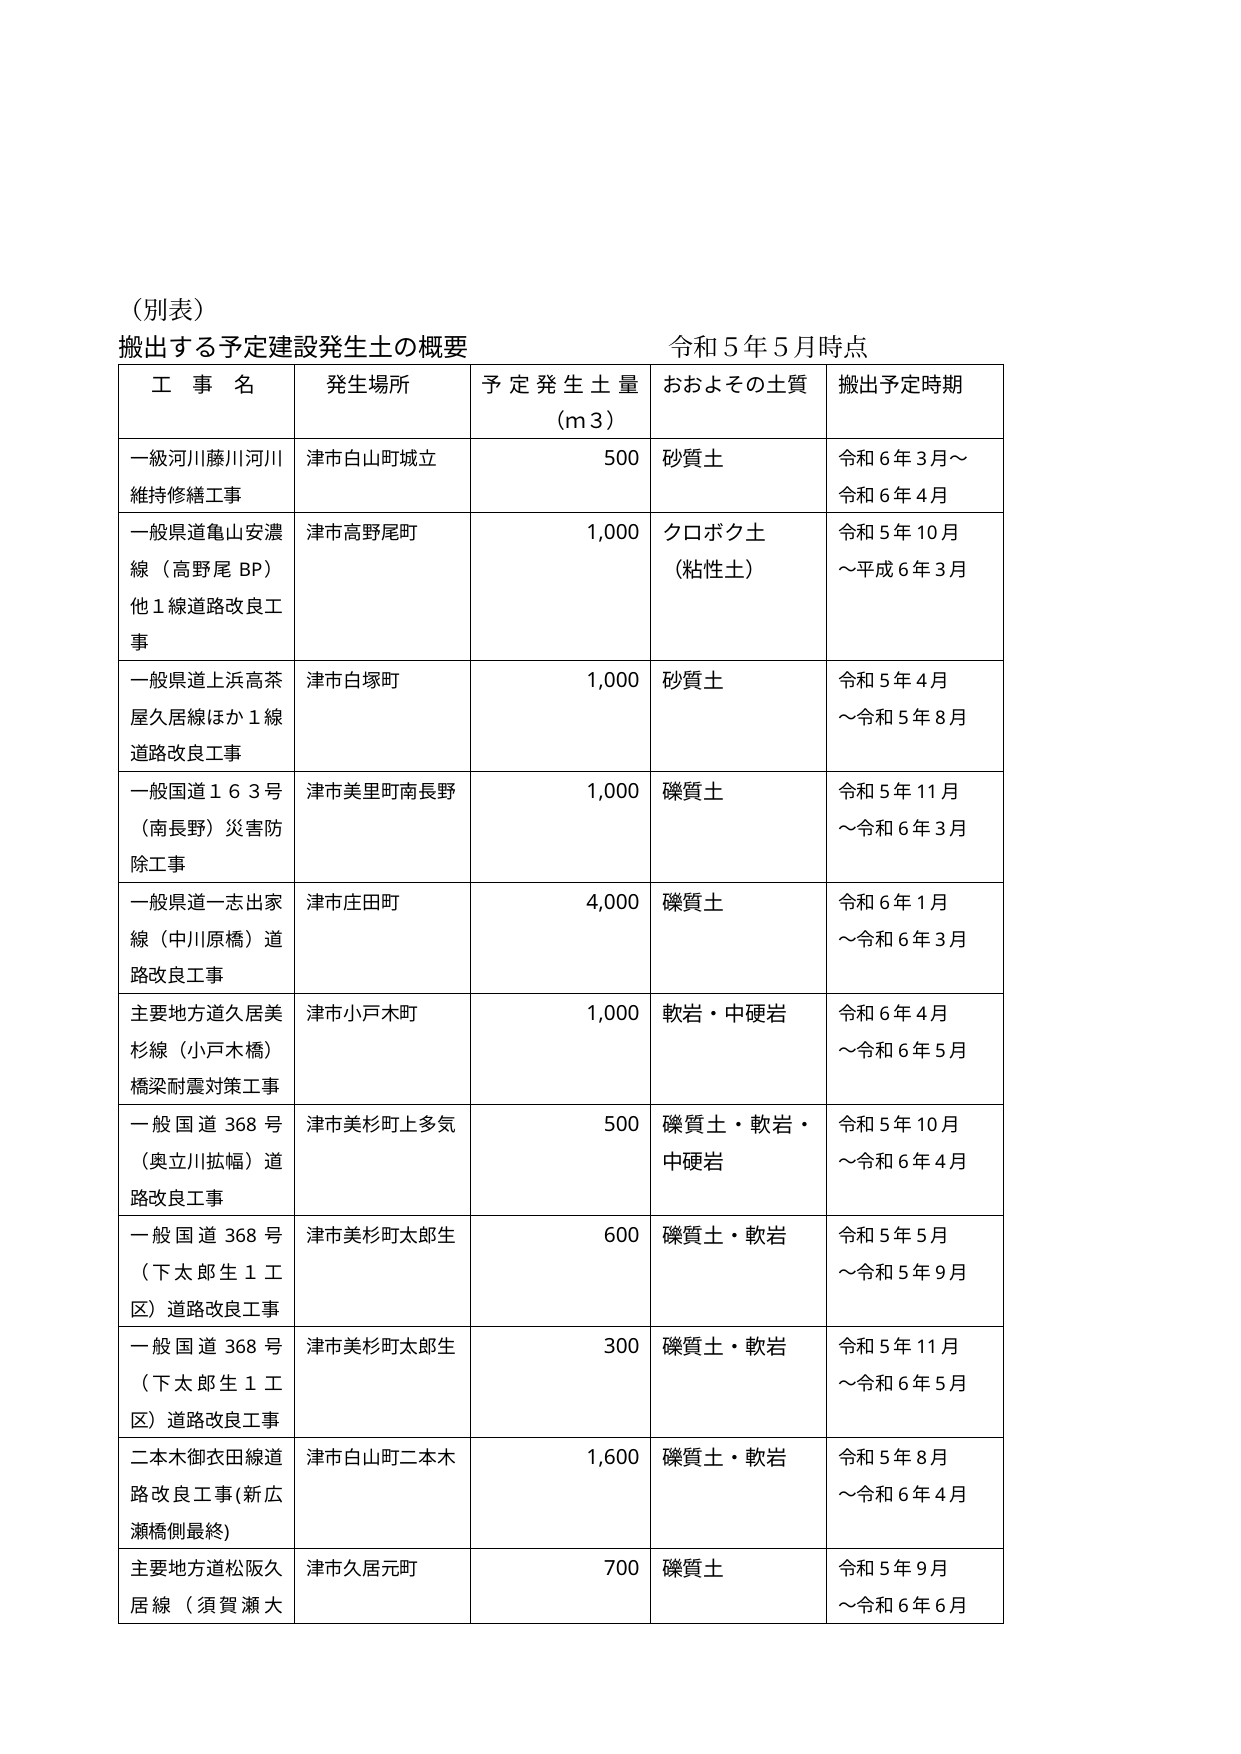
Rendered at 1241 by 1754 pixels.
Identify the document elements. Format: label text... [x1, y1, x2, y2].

table_cell 令和6年3月～ 令和6年4月 [827, 439, 1003, 512]
table_cell 津市美杉町太郎生 [295, 1216, 470, 1326]
table_cell 礫質土 [651, 1549, 826, 1623]
table_cell 津市美里町南長野 [295, 772, 470, 882]
table_cell 砂質土 [651, 439, 826, 512]
table_header 発生場所 [295, 365, 470, 438]
table_cell 一般国道１６３号（南長野）災害防除工事 [119, 772, 294, 882]
table_cell 1,000 [471, 513, 650, 660]
table_cell 600 [471, 1216, 650, 1326]
table_cell 一般県道上浜高茶屋久居線ほか１線道路改良工事 [119, 661, 294, 771]
table_cell 1,600 [471, 1438, 650, 1548]
table_header おおよその土質 [651, 365, 826, 438]
table_cell 500 [471, 439, 650, 512]
table_cell 礫質土・軟岩・中硬岩 [651, 1105, 826, 1215]
table_cell 令和5年10月 ～平成6年3月 [827, 513, 1003, 660]
text 搬出する予定建設発生土の概要 令和５年５月時点 [118, 327, 1022, 363]
table_cell 津市庄田町 [295, 883, 470, 993]
table_cell 津市高野尾町 [295, 513, 470, 660]
table_cell 令和6年4月 ～令和6年5月 [827, 994, 1003, 1104]
table_cell 二本木御衣田線道路改良工事(新広瀬橋側最終) [119, 1438, 294, 1548]
table_cell 1,000 [471, 772, 650, 882]
table_cell 礫質土 [651, 772, 826, 882]
table_header 工 事 名 [119, 365, 294, 438]
table_cell 津市白塚町 [295, 661, 470, 771]
table_cell 砂質土 [651, 661, 826, 771]
table_cell 一般県道亀山安濃線（高野尾BP）他１線道路改良工事 [119, 513, 294, 660]
table_cell 令和5年11月 ～令和6年5月 [827, 1327, 1003, 1437]
table_cell 一般国道368号（下太郎生１工区）道路改良工事 [119, 1327, 294, 1437]
table_cell 主要地方道久居美杉線（小戸木橋）橋梁耐震対策工事 [119, 994, 294, 1104]
table_cell 4,000 [471, 883, 650, 993]
table_cell 令和5年11月 ～令和6年3月 [827, 772, 1003, 882]
table_cell 礫質土・軟岩 [651, 1216, 826, 1326]
table_cell 一般国道368号（奥立川拡幅）道路改良工事 [119, 1105, 294, 1215]
table_cell 令和5年4月 ～令和5年8月 [827, 661, 1003, 771]
table_cell 軟岩・中硬岩 [651, 994, 826, 1104]
table_cell 1,000 [471, 994, 650, 1104]
table_header 搬出予定時期 [827, 365, 1003, 438]
table_cell 津市白山町城立 [295, 439, 470, 512]
table_cell 300 [471, 1327, 650, 1437]
table_cell 津市白山町二本木 [295, 1438, 470, 1548]
table_cell 令和5年10月 ～令和6年4月 [827, 1105, 1003, 1215]
table_cell 700 [471, 1549, 650, 1623]
table_cell 令和6年1月 ～令和6年3月 [827, 883, 1003, 993]
table_cell 津市美杉町上多気 [295, 1105, 470, 1215]
table_cell 一般国道368号（下太郎生１工区）道路改良工事 [119, 1216, 294, 1326]
table_cell 一般県道一志出家線（中川原橋）道路改良工事 [119, 883, 294, 993]
table_cell 令和5年9月 ～令和6年6月 [827, 1549, 1003, 1623]
table_cell 1,000 [471, 661, 650, 771]
table_cell 礫質土・軟岩 [651, 1327, 826, 1437]
table_cell 礫質土 [651, 883, 826, 993]
table_cell 津市久居元町 [295, 1549, 470, 1623]
table_header 予定発生土量 （ｍ３） [471, 365, 650, 438]
table_cell 令和5年8月 ～令和6年4月 [827, 1438, 1003, 1548]
table_cell クロボク土 （粘性土） [651, 513, 826, 660]
table_cell 500 [471, 1105, 650, 1215]
table_cell 津市小戸木町 [295, 994, 470, 1104]
table_cell 礫質土・軟岩 [651, 1438, 826, 1548]
text （別表） [118, 290, 1022, 327]
table_cell 令和5年5月 ～令和5年9月 [827, 1216, 1003, 1326]
table_cell 一級河川藤川河川維持修繕工事 [119, 439, 294, 512]
table_cell 津市美杉町太郎生 [295, 1327, 470, 1437]
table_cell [119, 1549, 294, 1623]
